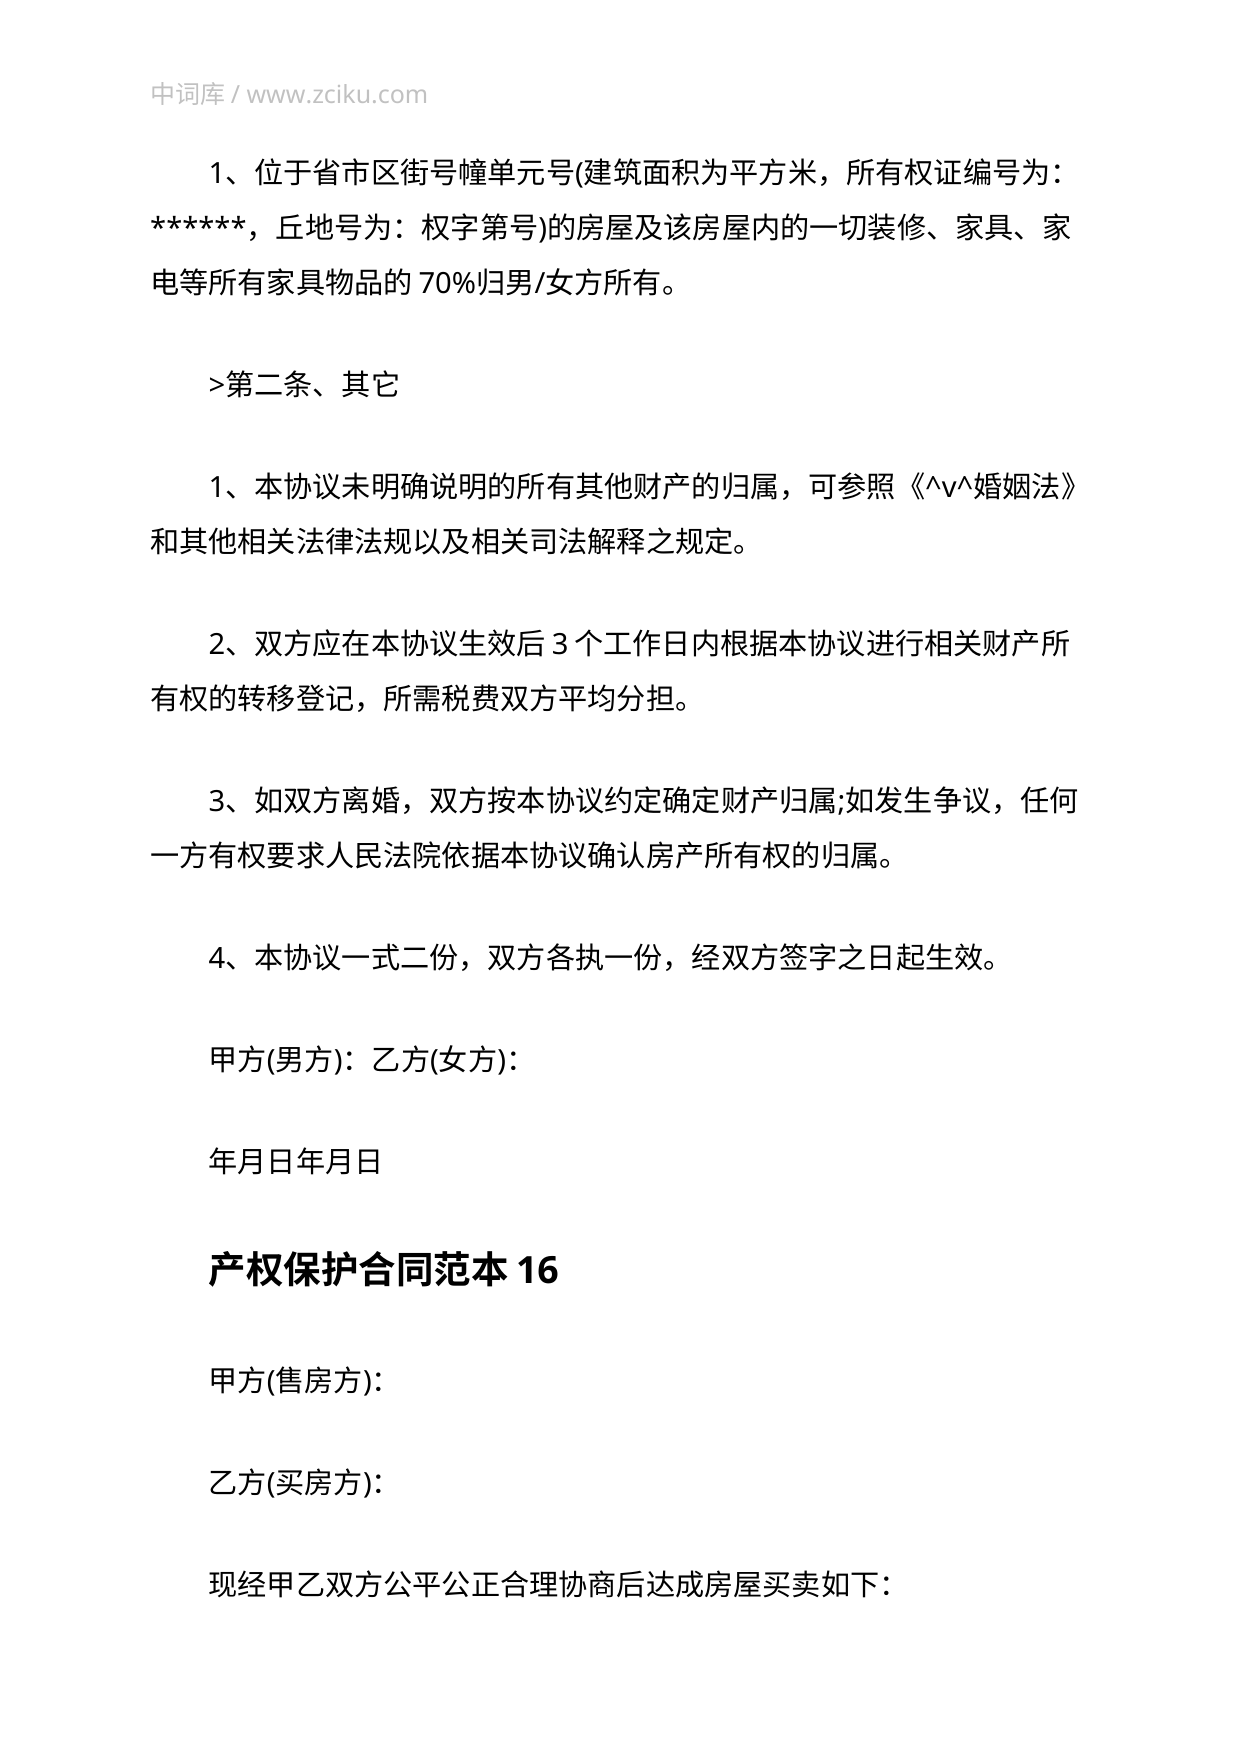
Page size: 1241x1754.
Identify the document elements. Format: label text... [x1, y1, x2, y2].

text 1、位于省市区街号幢单元号(建筑面积为平方米，所有权证编号为：******，丘地号为：权字第号)的房屋及该房屋内的一切装修、家具、家电等所有家具物品的70%归男/女方所有。 [150, 150, 1090, 302]
text 1、本协议未明确说明的所有其他财产的归属，可参照《^v^婚姻法》和其他相关法律法规以及相关司法解释之规定。 [150, 464, 1090, 561]
text 产权保护合同范本16 [150, 1240, 1090, 1294]
text 2、双方应在本协议生效后3个工作日内根据本协议进行相关财产所有权的转移登记，所需税费双方平均分担。 [150, 621, 1090, 718]
text 年月日年月日 [150, 1138, 1090, 1181]
text 4、本协议一式二份，双方各执一份，经双方签字之日起生效。 [150, 934, 1090, 977]
text 3、如双方离婚，双方按本协议约定确定财产归属;如发生争议，任何一方有权要求人民法院依据本协议确认房产所有权的归属。 [150, 777, 1090, 875]
text 乙方(买房方)： [150, 1459, 1090, 1502]
text 甲方(售房方)： [150, 1358, 1090, 1400]
text 现经甲乙双方公平公正合理协商后达成房屋买卖如下： [150, 1562, 1090, 1604]
text 甲方(男方)：乙方(女方)： [150, 1036, 1090, 1079]
text >第二条、其它 [150, 362, 1090, 404]
